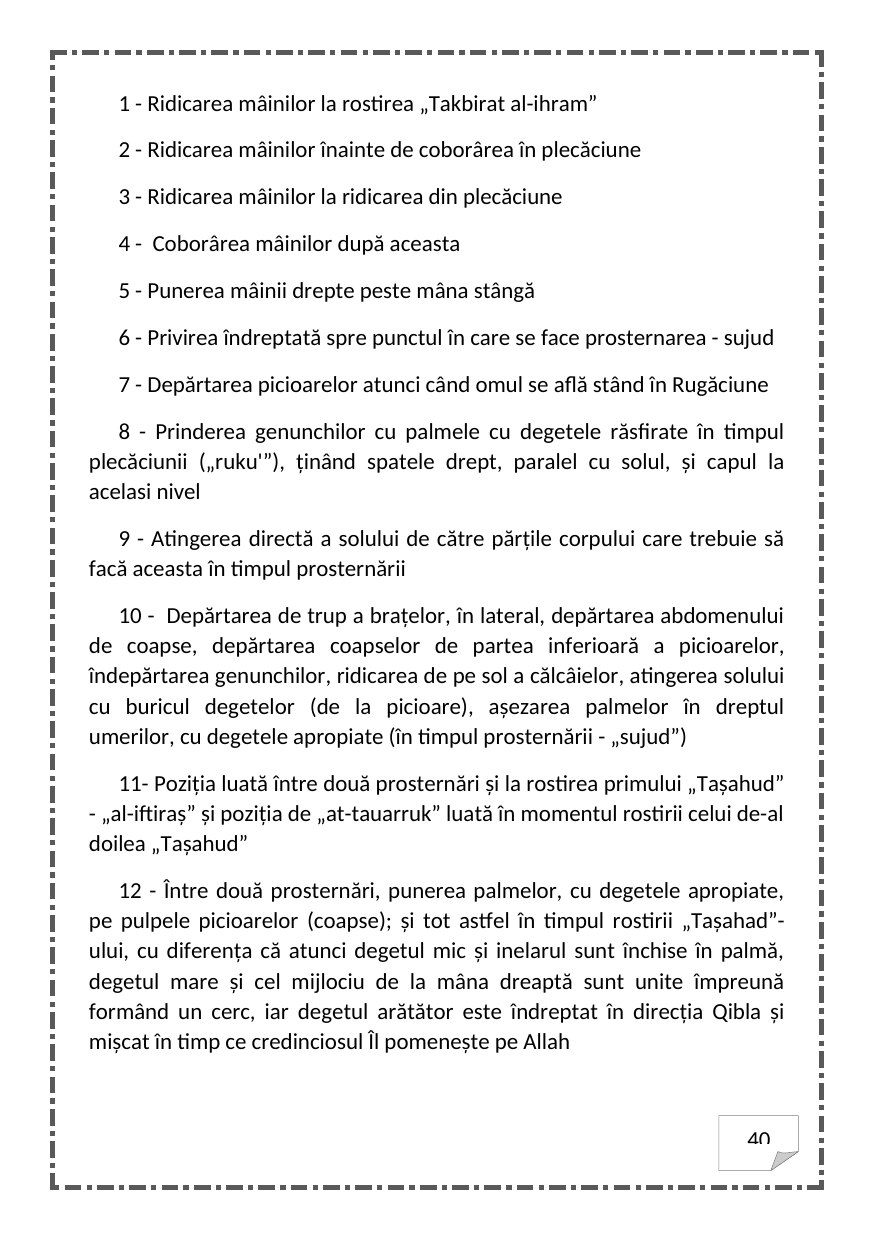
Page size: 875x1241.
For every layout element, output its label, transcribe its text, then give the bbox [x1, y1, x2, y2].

text 5 - Punerea mâinii drepte peste mâna stângă [89, 276, 785, 304]
text 6 - Privirea îndreptată spre punctul în care se face prosternarea - sujud [89, 323, 785, 351]
text 1 - Ridicarea mâinilor la rostirea „Takbirat al-ihram” [89, 89, 785, 117]
text 11- Poziția luată între două prosternări și la rostirea primului „Tașahud” - „al-iftiraș” și poziția de „at-tauarruk” luată în momentul rostirii celui de-al doilea „Tașahud” [89, 769, 785, 857]
text 4 - Coborârea mâinilor după aceasta [89, 229, 785, 257]
text 3 - Ridicarea mâinilor la ridicarea din plecăciune [89, 182, 785, 210]
text 9 - Atingerea directă a solului de către părțile corpului care trebuie să facă aceasta în timpul prosternării [89, 524, 785, 582]
text 8 - Prinderea genunchilor cu palmele cu degetele răsfirate în timpul plecăciunii („ruku'”), ținând spatele drept, paralel cu solul, și capul la acelasi nivel [89, 417, 785, 505]
text 7 - Depărtarea picioarelor atunci când omul se află stând în Rugăciune [89, 370, 785, 398]
text 2 - Ridicarea mâinilor înainte de coborârea în plecăciune [89, 136, 785, 163]
text 10 - Depărtarea de trup a brațelor, în lateral, depărtarea abdomenului de coapse, depărtarea coapselor de partea inferioară a picioarelor, îndepărtarea genunchilor, ridicarea de pe sol a călcâielor, atingerea solului cu buricul degetelor (de la picioare), așezarea palmelor în dreptul umerilor, cu degetele apropiate (în timpul prosternării - „sujud”) [89, 601, 785, 750]
text 12 - Între două prosternări, punerea palmelor, cu degetele apropiate, pe pulpele picioarelor (coapse); și tot astfel în timpul rostirii „Tașahad”-ului, cu diferența că atunci degetul mic și inelarul sunt închise în palmă, degetul mare și cel mijlociu de la mâna dreaptă sunt unite împreună formând un cerc, iar degetul arătător este îndreptat în direcția Qibla și mișcat în timp ce credinciosul Îl pomenește pe Allah [89, 876, 785, 1055]
